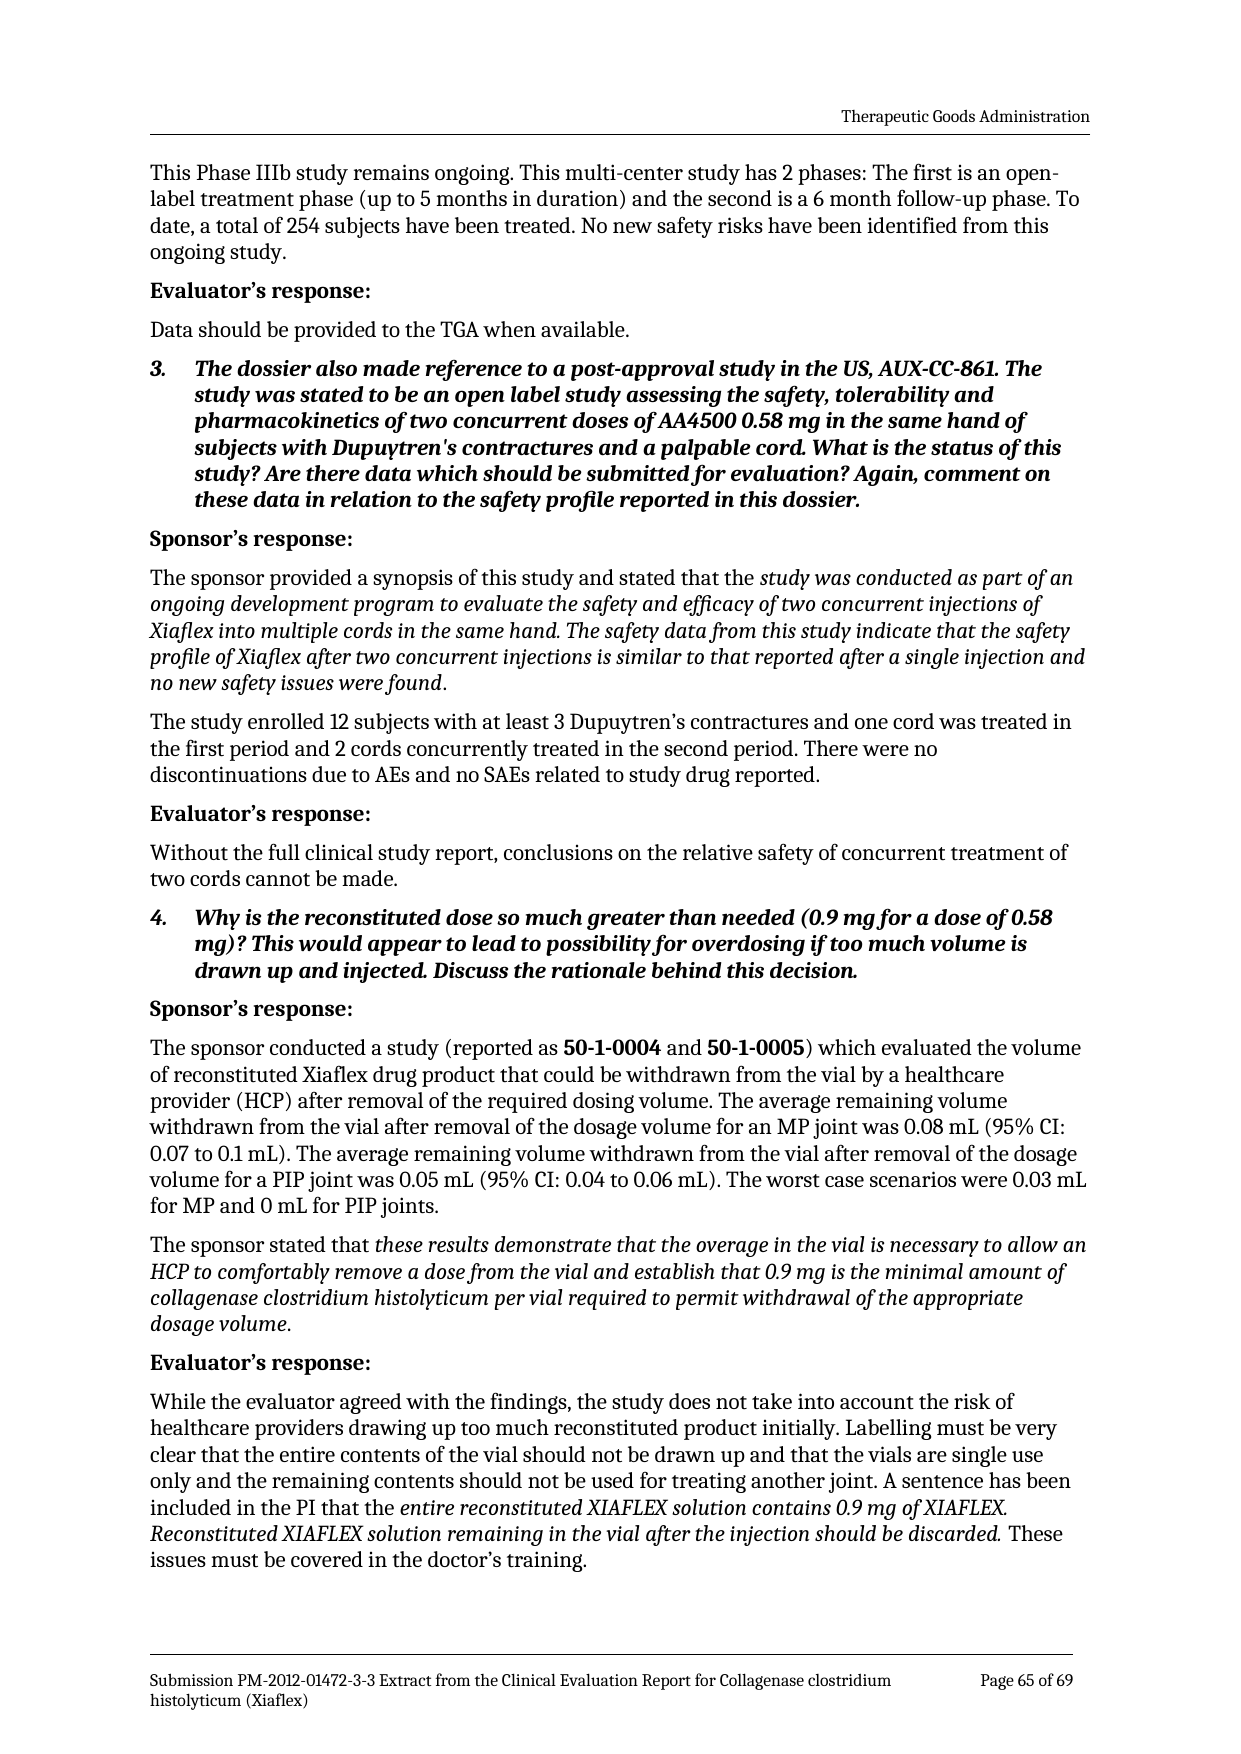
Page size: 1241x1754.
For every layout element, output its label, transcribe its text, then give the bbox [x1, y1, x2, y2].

text Data should be provided to the TGA when available. [150, 316, 1090, 343]
text This Phase IIIb study remains ongoing. This multi-center study has 2 phases: The first is an open-label treatment phase (up to 5 months in duration) and the second is a 6 month follow-up phase. To date, a total of 254 subjects have been treated. No new safety risks have been identified from this ongoing study. [150, 160, 1090, 265]
text The sponsor stated that these results demonstrate that the overage in the vial is necessary to allow an HCP to comfortably remove a dose from the vial and establish that 0.9 mg is the minimal amount of collagenase clostridium histolyticum per vial required to permit withdrawal of the appropriate dosage volume. [150, 1232, 1090, 1337]
text Evaluator’s response: [150, 1350, 1090, 1376]
text Evaluator’s response: [150, 801, 1090, 827]
text While the evaluator agreed with the findings, the study does not take into account the risk of healthcare providers drawing up too much reconstituted product initially. Labelling must be very clear that the entire contents of the vial should not be drawn up and that the vials are single use only and the remaining contents should not be used for treating another joint. A sentence has been included in the PI that the entire reconstituted XIAFLEX solution contains 0.9 mg of XIAFLEX. Reconstituted XIAFLEX solution remaining in the vial after the injection should be discarded. These issues must be covered in the doctor’s training. [150, 1389, 1090, 1573]
text Evaluator’s response: [150, 278, 1090, 304]
text Without the full clinical study report, conclusions on the relative safety of concurrent treatment of two cords cannot be made. [150, 839, 1090, 892]
text The study enrolled 12 subjects with at least 3 Dupuytren’s contractures and one cord was treated in the first period and 2 cords concurrently treated in the second period. There were no discontinuations due to AEs and no SAEs related to study drug reported. [150, 709, 1090, 788]
text The dossier also made reference to a post-approval study in the US, AUX-CC-861. The study was stated to be an open label study assessing the safety, tolerability and pharmacokinetics of two concurrent doses of AA4500 0.58 mg in the same hand of subjects with Dupuytren's contractures and a palpable cord. What is the status of this study? Are there data which should be submitted for evaluation? Again, comment on these data in relation to the safety profile reported in this dossier. [150, 355, 1090, 513]
text The sponsor provided a synopsis of this study and stated that the study was conducted as part of an ongoing development program to evaluate the safety and efficacy of two concurrent injections of Xiaflex into multiple cords in the same hand. The safety data from this study indicate that the safety profile of Xiaflex after two concurrent injections is similar to that reported after a single injection and no new safety issues were found. [150, 565, 1090, 697]
text The sponsor conducted a study (reported as 50-1-0004 and 50-1-0005) which evaluated the volume of reconstituted Xiaflex drug product that could be withdrawn from the vial by a healthcare provider (HCP) after removal of the required dosing volume. The average remaining volume withdrawn from the vial after removal of the dosage volume for an MP joint was 0.08 mL (95% CI: 0.07 to 0.1 mL). The average remaining volume withdrawn from the vial after removal of the dosage volume for a PIP joint was 0.05 mL (95% CI: 0.04 to 0.06 mL). The worst case scenarios were 0.03 mL for MP and 0 mL for PIP joints. [150, 1035, 1090, 1219]
text Sponsor’s response: [150, 996, 1090, 1023]
text Sponsor’s response: [150, 526, 1090, 552]
text Why is the reconstituted dose so much greater than needed (0.9 mg for a dose of 0.58 mg)? This would appear to lead to possibility for overdosing if too much volume is drawn up and injected. Discuss the rationale behind this decision. [150, 905, 1090, 984]
